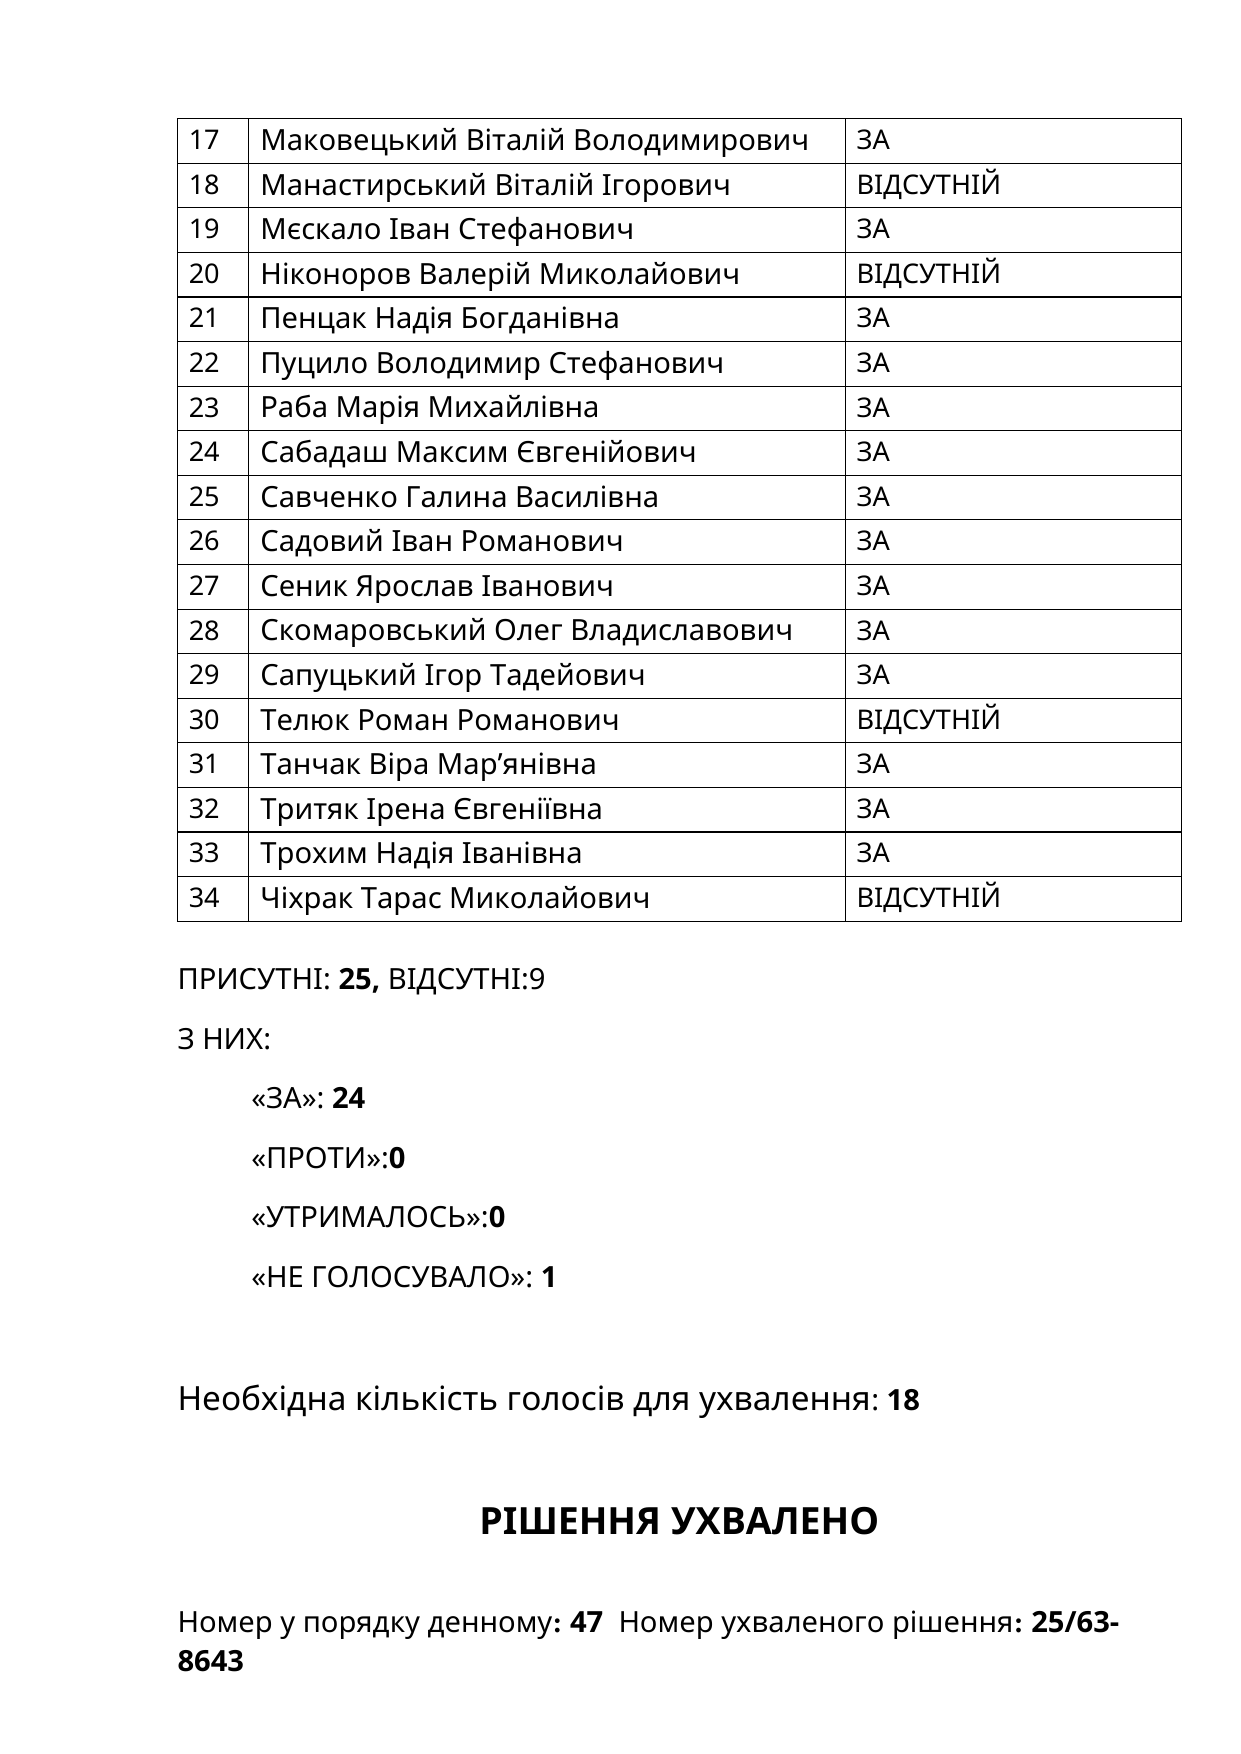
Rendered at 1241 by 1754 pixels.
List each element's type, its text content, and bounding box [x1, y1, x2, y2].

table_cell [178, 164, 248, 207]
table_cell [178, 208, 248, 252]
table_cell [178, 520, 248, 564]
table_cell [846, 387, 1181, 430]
text Необхідна кількість голосів для ухвалення: 18 [177, 1375, 1181, 1420]
text ПРИСУТНІ: 25, ВІДСУТНІ:9 [177, 958, 1181, 998]
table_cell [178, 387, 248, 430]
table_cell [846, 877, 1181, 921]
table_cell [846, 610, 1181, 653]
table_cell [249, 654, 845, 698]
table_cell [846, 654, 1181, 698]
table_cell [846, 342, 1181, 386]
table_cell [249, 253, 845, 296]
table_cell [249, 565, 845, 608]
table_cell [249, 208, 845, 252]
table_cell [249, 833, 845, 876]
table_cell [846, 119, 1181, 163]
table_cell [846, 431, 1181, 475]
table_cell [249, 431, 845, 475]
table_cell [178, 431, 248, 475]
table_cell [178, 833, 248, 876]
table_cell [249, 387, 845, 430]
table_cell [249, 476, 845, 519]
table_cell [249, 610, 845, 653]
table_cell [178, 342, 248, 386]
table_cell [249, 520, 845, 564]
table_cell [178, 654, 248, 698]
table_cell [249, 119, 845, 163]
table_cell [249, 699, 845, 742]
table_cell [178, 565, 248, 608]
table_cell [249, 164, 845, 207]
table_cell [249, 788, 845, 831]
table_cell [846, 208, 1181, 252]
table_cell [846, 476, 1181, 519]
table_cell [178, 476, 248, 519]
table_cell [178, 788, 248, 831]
text «УТРИМАЛОСЬ»:0 [177, 1196, 1181, 1236]
text «ПРОТИ»:0 [177, 1137, 1181, 1177]
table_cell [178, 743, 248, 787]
text РІШЕННЯ УХВАЛЕНО [177, 1494, 1181, 1545]
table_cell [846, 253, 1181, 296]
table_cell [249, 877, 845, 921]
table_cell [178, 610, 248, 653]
text З НИХ: [177, 1018, 1181, 1058]
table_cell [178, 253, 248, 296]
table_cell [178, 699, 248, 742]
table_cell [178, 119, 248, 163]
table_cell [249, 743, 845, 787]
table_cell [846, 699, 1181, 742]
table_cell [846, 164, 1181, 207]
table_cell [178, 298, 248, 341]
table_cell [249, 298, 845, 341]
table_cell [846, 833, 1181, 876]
text «ЗА»: 24 [177, 1077, 1181, 1117]
text «НЕ ГОЛОСУВАЛО»: 1 [177, 1256, 1181, 1296]
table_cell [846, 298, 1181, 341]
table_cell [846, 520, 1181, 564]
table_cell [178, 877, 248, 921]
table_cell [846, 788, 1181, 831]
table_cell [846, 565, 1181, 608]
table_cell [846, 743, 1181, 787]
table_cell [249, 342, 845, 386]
